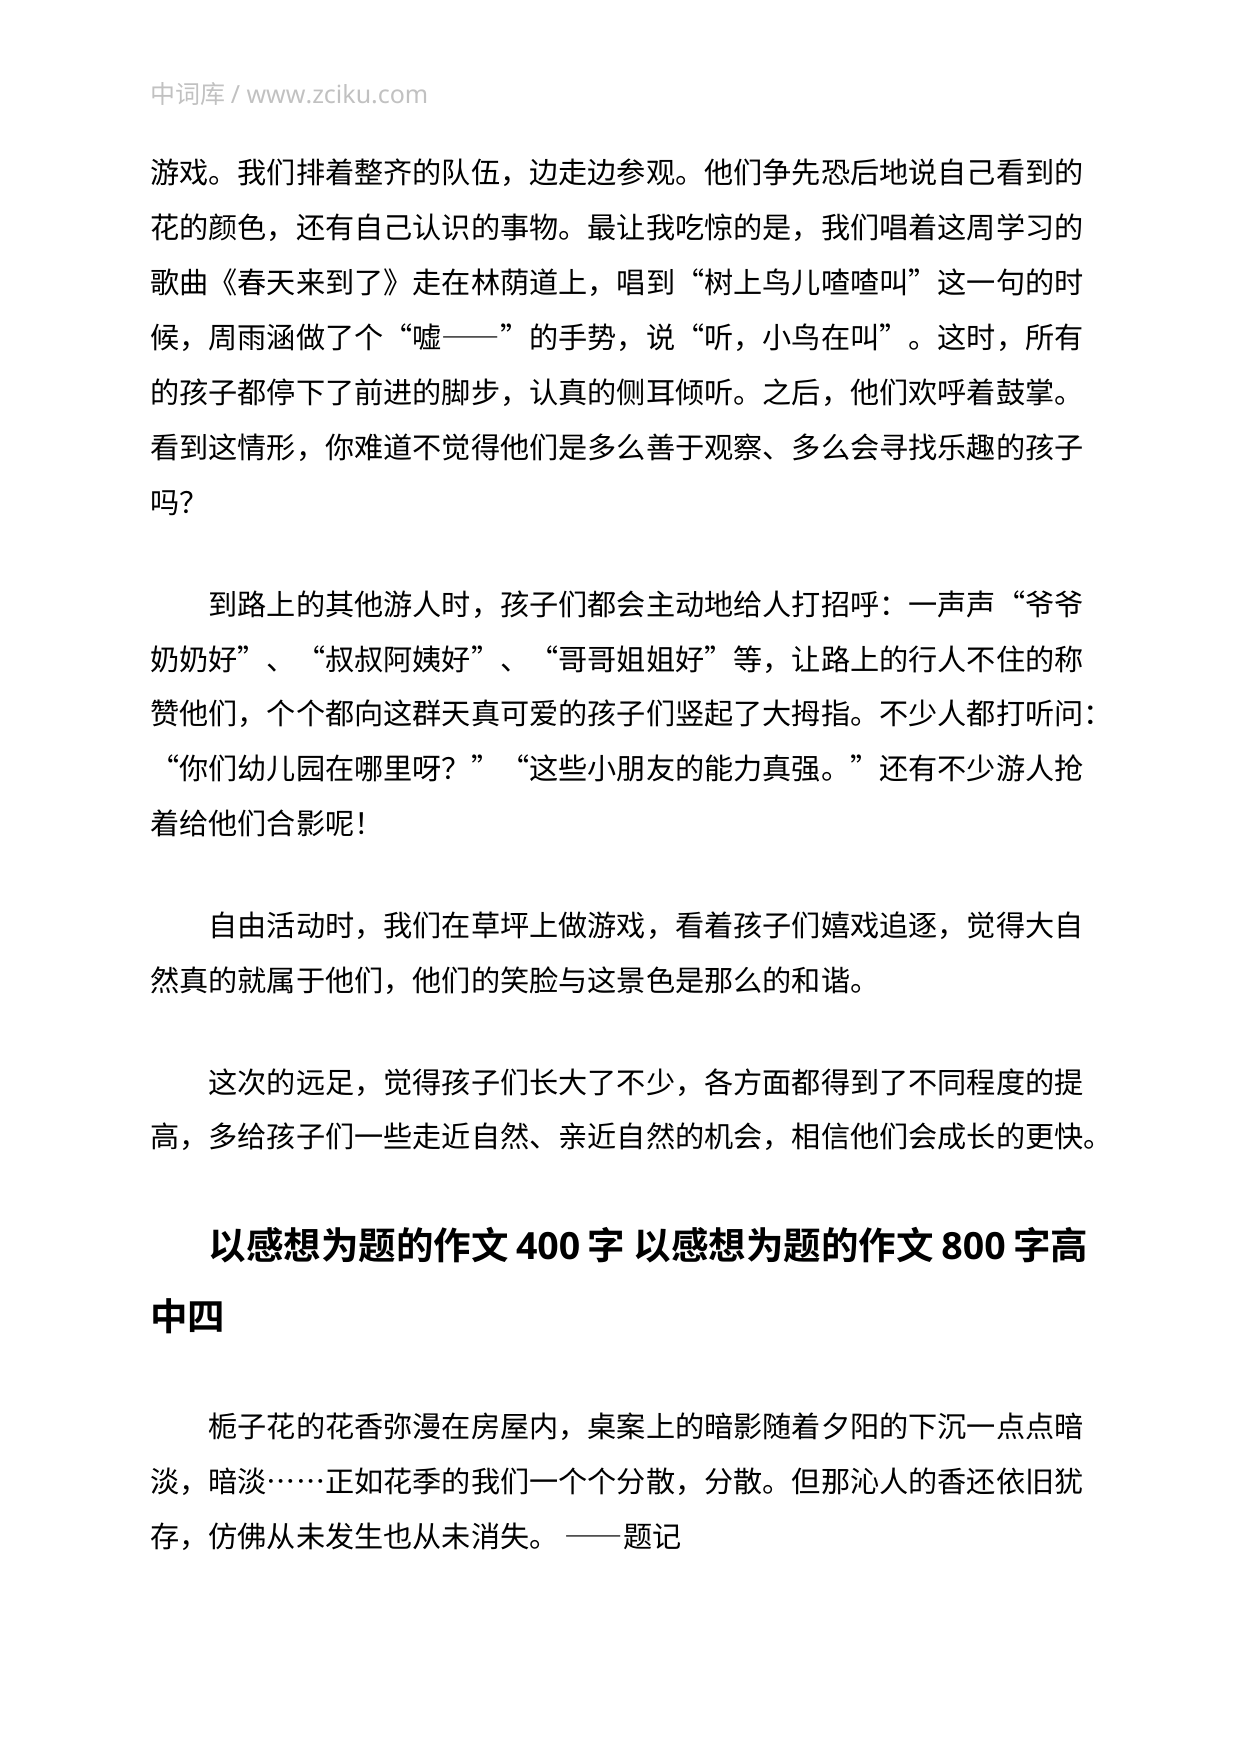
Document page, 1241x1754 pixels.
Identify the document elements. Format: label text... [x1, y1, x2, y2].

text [150, 150, 1090, 522]
text 自由活动时，我们在草坪上做游戏，看着孩子们嬉戏追逐，觉得大自然真的就属于他们，他们的笑脸与这景色是那么的和谐。 [150, 902, 1090, 1000]
text 这次的远足，觉得孩子们长大了不少，各方面都得到了不同程度的提高，多给孩子们一些走近自然、亲近自然的机会，相信他们会成长的更快。 [150, 1059, 1090, 1156]
text 到路上的其他游人时，孩子们都会主动地给人打招呼：一声声“爷爷奶奶好”、“叔叔阿姨好”、“哥哥姐姐好”等，让路上的行人不住的称赞他们，个个都向这群天真可爱的孩子们竖起了大拇指。不少人都打听问：“你们幼儿园在哪里呀？”“这些小朋友的能力真强。”还有不少游人抢着给他们合影呢！ [150, 581, 1090, 843]
text 以感想为题的作文400字 以感想为题的作文800字高中四 [150, 1216, 1090, 1341]
text 栀子花的花香弥漫在房屋内，桌案上的暗影随着夕阳的下沉一点点暗淡，暗淡……正如花季的我们一个个分散，分散。但那沁人的香还依旧犹存，仿佛从未发生也从未消失。 ——题记 [150, 1404, 1090, 1556]
